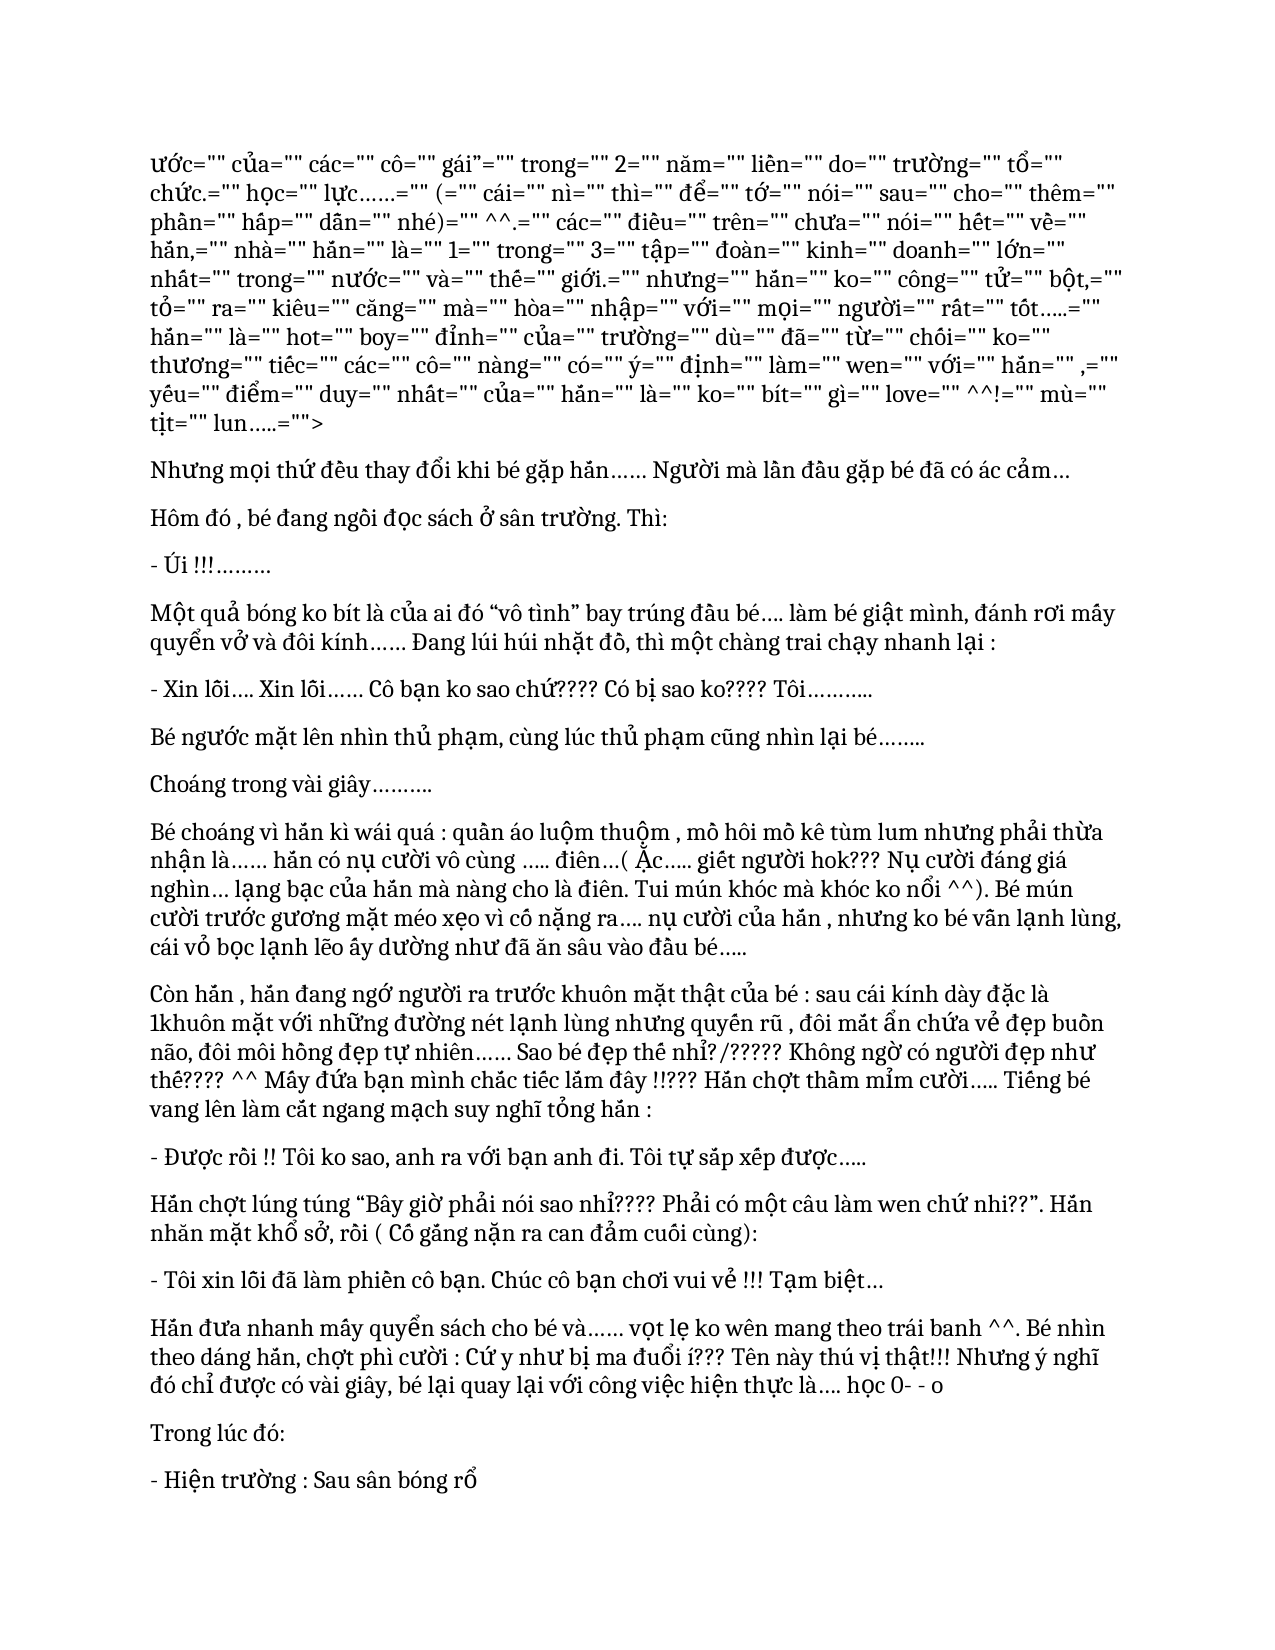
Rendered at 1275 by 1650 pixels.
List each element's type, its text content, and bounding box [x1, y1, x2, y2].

text Hắn đưa nhanh mấy quyển sách cho bé và…… vọt lẹ ko wên mang theo trái banh ^^. Bé nhìn theo dáng hắn, chợt phì cười : Cứ y như bị ma đuổi í??? Tên này thú vị thật!!! Nhưng ý nghĩ đó chỉ được có vài giây, bé lại quay lại với công việc hiện thực là…. học 0- - o [150, 1314, 1125, 1400]
text Bé choáng vì hắn kì wái quá : quần áo luộm thuộm , mồ hôi mồ kê tùm lum nhưng phải thừa nhận là…… hắn có nụ cười vô cùng ….. điên…( Ặc….. giết người hok??? Nụ cười đáng giá nghìn… lạng bạc của hắn mà nàng cho là điên. Tui mún khóc mà khóc ko nổi ^^). Bé mún cười trước gương mặt méo xẹo vì cố nặng ra…. nụ cười của hắn , nhưng ko bé vẫn lạnh lùng, cái vỏ bọc lạnh lẽo ấy dường như đã ăn sâu vào đầu bé….. [150, 817, 1125, 961]
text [150, 150, 1125, 437]
text - Được rồi !! Tôi ko sao, anh ra với bạn anh đi. Tôi tự sắp xếp được….. [150, 1142, 1125, 1171]
text - Úi !!!……… [150, 551, 1125, 580]
text Bé ngước mặt lên nhìn thủ phạm, cùng lúc thủ phạm cũng nhìn lại bé…….. [150, 722, 1125, 751]
text - Tôi xin lỗi đã làm phiền cô bạn. Chúc cô bạn chơi vui vẻ !!! Tạm biệt… [150, 1266, 1125, 1295]
text Nhưng mọi thứ đều thay đổi khi bé gặp hắn…… Người mà lần đầu gặp bé đã có ác cảm… [150, 456, 1125, 485]
text - Hiện trường : Sau sân bóng rổ [150, 1466, 1125, 1495]
text - Xin lỗi…. Xin lỗi…… Cô bạn ko sao chứ???? Có bị sao ko???? Tôi……….. [150, 675, 1125, 704]
text Hôm đó , bé đang ngồi đọc sách ở sân trường. Thì: [150, 504, 1125, 532]
text Trong lúc đó: [150, 1419, 1125, 1447]
text Một quả bóng ko bít là của ai đó “vô tình” bay trúng đầu bé…. làm bé giật mình, đánh rơi mấy quyển vở và đôi kính…… Đang lúi húi nhặt đồ, thì một chàng trai chạy nhanh lại : [150, 599, 1125, 656]
text Choáng trong vài giây………. [150, 770, 1125, 799]
text Hắn chợt lúng túng “Bây giờ phải nói sao nhỉ???? Phải có một câu làm wen chứ nhi??”. Hắn nhăn mặt khổ sở, rồi ( Cố gắng nặn ra can đảm cuối cùng): [150, 1190, 1125, 1247]
text Còn hắn , hắn đang ngớ người ra trước khuôn mặt thật của bé : sau cái kính dày đặc là 1khuôn mặt với những đường nét lạnh lùng nhưng quyến rũ , đôi mắt ẩn chứa vẻ đẹp buồn não, đôi môi hồng đẹp tự nhiên…… Sao bé đẹp thế nhỉ?/????? Không ngờ có người đẹp như thế???? ^^ Mấy đứa bạn mình chắc tiếc lắm đây !!??? Hắn chợt thầm mỉm cười….. Tiếng bé vang lên làm cắt ngang mạch suy nghĩ tỏng hắn : [150, 980, 1125, 1124]
